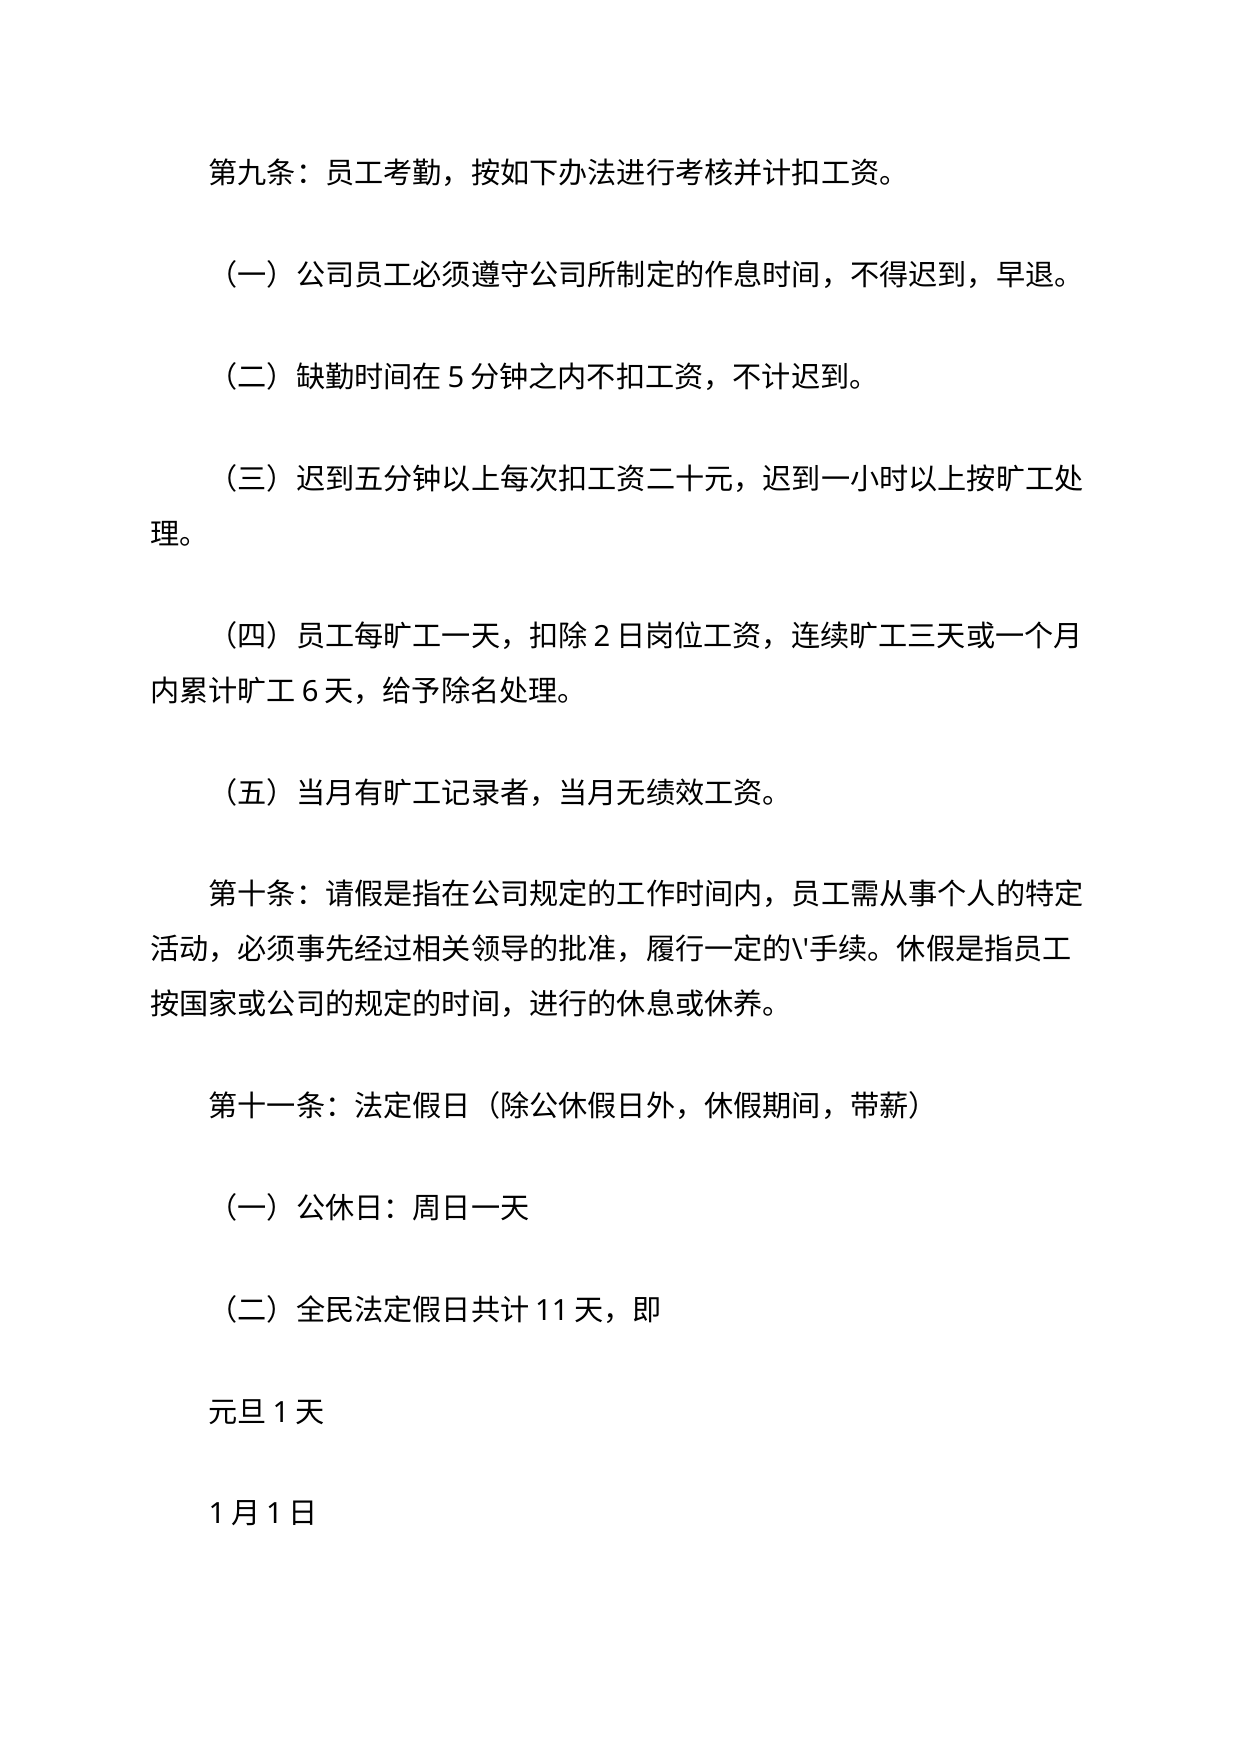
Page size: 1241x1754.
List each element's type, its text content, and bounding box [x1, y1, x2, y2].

text （二）缺勤时间在5分钟之内不扣工资，不计迟到。 [150, 353, 1090, 396]
text （四）员工每旷工一天，扣除2日岗位工资，连续旷工三天或一个月内累计旷工6天，给予除名处理。 [150, 612, 1090, 709]
text （二）全民法定假日共计11天，即 [150, 1286, 1090, 1328]
text （三）迟到五分钟以上每次扣工资二十元，迟到一小时以上按旷工处理。 [150, 456, 1090, 553]
text 第九条：员工考勤，按如下办法进行考核并计扣工资。 [150, 150, 1090, 192]
text （一）公休日：周日一天 [150, 1184, 1090, 1227]
text （一）公司员工必须遵守公司所制定的作息时间，不得迟到，早退。 [150, 252, 1090, 294]
text 第十一条：法定假日（除公休假日外，休假期间，带薪） [150, 1083, 1090, 1125]
text 第十条：请假是指在公司规定的工作时间内，员工需从事个人的特定活动，必须事先经过相关领导的批准，履行一定的\'手续。休假是指员工按国家或公司的规定的时间，进行的休息或休养。 [150, 871, 1090, 1023]
text 元旦1天 [150, 1388, 1090, 1431]
text （五）当月有旷工记录者，当月无绩效工资。 [150, 769, 1090, 811]
text 1月1日 [150, 1490, 1090, 1532]
